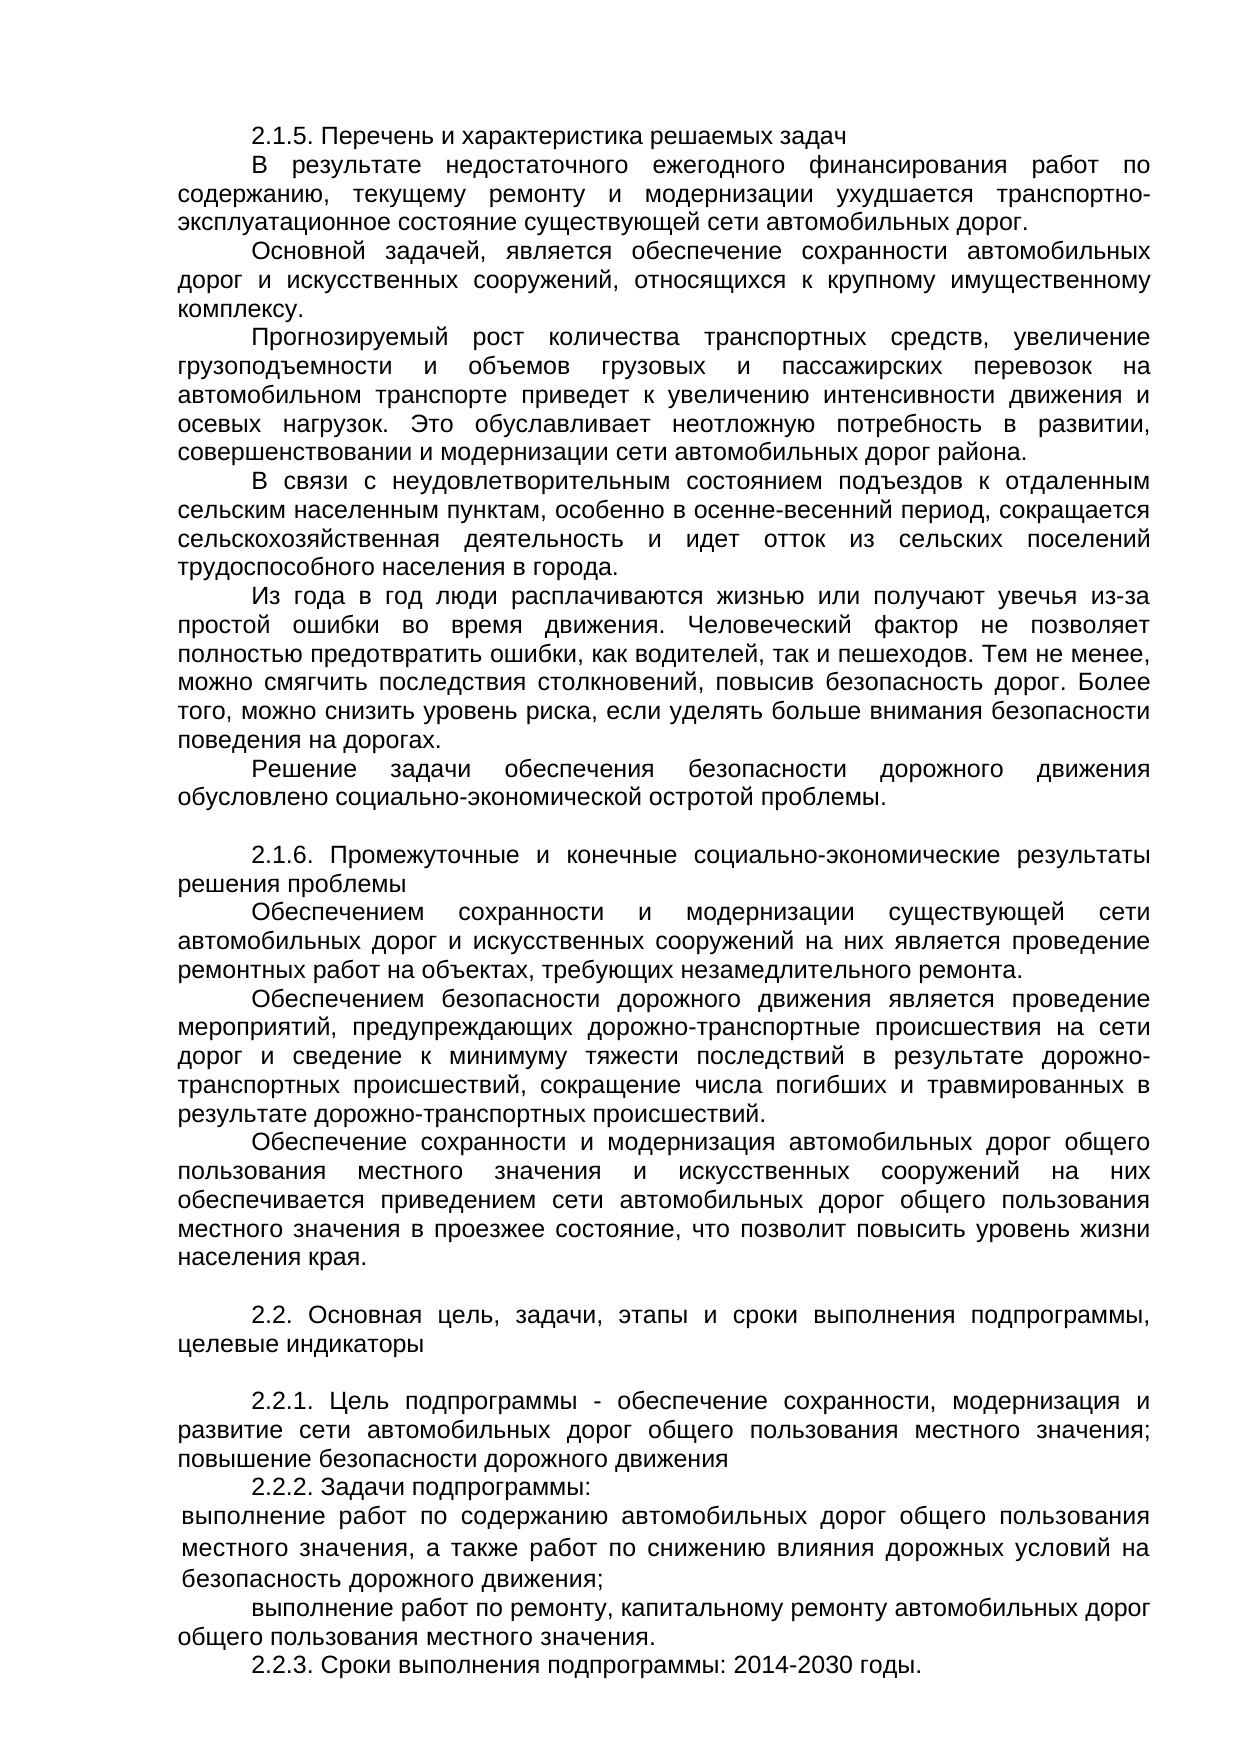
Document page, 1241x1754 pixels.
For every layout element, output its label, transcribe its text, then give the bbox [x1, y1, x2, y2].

text 2.2. Основная цель, задачи, этапы и сроки выполнения подпрограммы, целевые индикаторы [177, 1300, 1152, 1357]
text Основной задачей, является обеспечение сохранности автомобильных дорог и искусственных сооружений, относящихся к крупному имущественному комплексу. [177, 236, 1152, 322]
text 2.2.2. Задачи подпрограммы: [177, 1472, 1152, 1501]
text 2.2.3. Сроки выполнения подпрограммы: 2014-2030 годы. [177, 1650, 1152, 1679]
text 2.1.6. Промежуточные и конечные социально-экономические результаты решения проблемы [177, 840, 1152, 897]
text Обеспечение сохранности и модернизация автомобильных дорог общего пользования местного значения и искусственных сооружений на них обеспечивается приведением сети автомобильных дорог общего пользования местного значения в проезжее состояние, что позволит повысить уровень жизни населения края. [177, 1127, 1152, 1271]
text выполнение работ по ремонту, капитальному ремонту автомобильных дорог общего пользования местного значения. [177, 1593, 1152, 1650]
text Обеспечением безопасности дорожного движения является проведение мероприятий, предупреждающих дорожно-транспортные происшествия на сети дорог и сведение к минимуму тяжести последствий в результате дорожно-транспортных происшествий, сокращение числа погибших и травмированных в результате дорожно-транспортных происшествий. [177, 984, 1152, 1127]
text Обеспечением сохранности и модернизации существующей сети автомобильных дорог и искусственных сооружений на них является проведение ремонтных работ на объектах, требующих незамедлительного ремонта. [177, 897, 1152, 984]
text Прогнозируемый рост количества транспортных средств, увеличение грузоподъемности и объемов грузовых и пассажирских перевозок на автомобильном транспорте приведет к увеличению интенсивности движения и осевых нагрузок. Это обуславливает неотложную потребность в развитии, совершенствовании и модернизации сети автомобильных дорог района. [177, 322, 1152, 466]
text 2.1.5. Перечень и характеристика решаемых задач [177, 121, 1152, 150]
text Решение задачи обеспечения безопасности дорожного движения обусловлено социально-экономической остротой проблемы. [177, 754, 1152, 811]
text Из года в год люди расплачиваются жизнью или получают увечья из-за простой ошибки во время движения. Человеческий фактор не позволяет полностью предотвратить ошибки, как водителей, так и пешеходов. Тем не менее, можно смягчить последствия столкновений, повысив безопасность дорог. Более того, можно снизить уровень риска, если уделять больше внимания безопасности поведения на дорогах. [177, 581, 1152, 754]
text выполнение работ по содержанию автомобильных дорог общего пользования местного значения, а также работ по снижению влияния дорожных условий на безопасность дорожного движения; [181, 1530, 1152, 1593]
text В результате недостаточного ежегодного финансирования работ по содержанию, текущему ремонту и модернизации ухудшается транспортно-эксплуатационное состояние существующей сети автомобильных дорог. [177, 150, 1152, 236]
text В связи с неудовлетворительным состоянием подъездов к отдаленным сельским населенным пунктам, особенно в осенне-весенний период, сокращается сельскохозяйственная деятельность и идет отток из сельских поселений трудоспособного населения в города. [177, 466, 1152, 581]
text 2.2.1. Цель подпрограммы - обеспечение сохранности, модернизация и развитие сети автомобильных дорог общего пользования местного значения; повышение безопасности дорожного движения [177, 1386, 1152, 1472]
